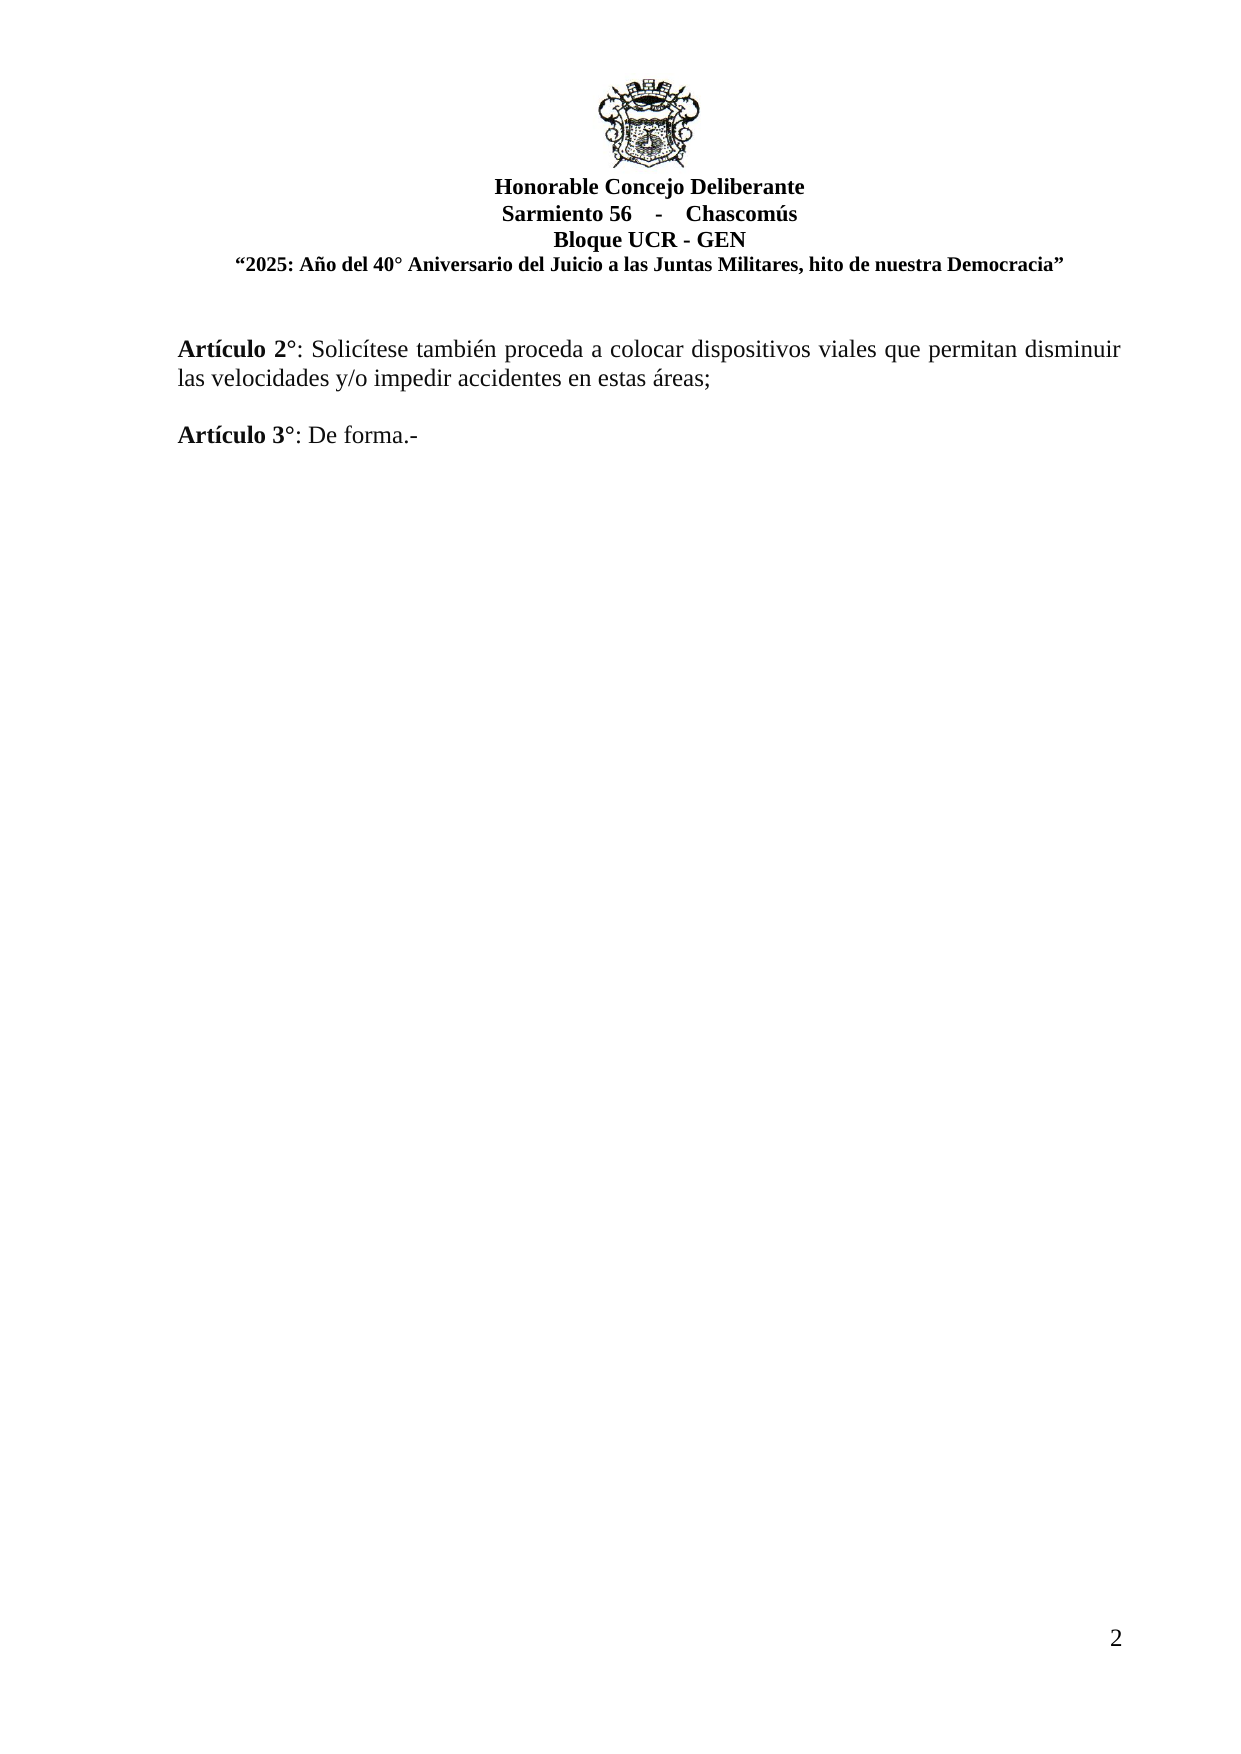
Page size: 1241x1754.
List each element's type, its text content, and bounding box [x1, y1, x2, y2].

text Artículo 3°: De forma.- [177, 420, 1122, 449]
text Artículo 2°: Solicítese también proceda a colocar dispositivos viales que permitan disminuir las velocidades y/o impedir accidentes en estas áreas; [177, 334, 1122, 391]
picture [592, 73, 707, 174]
